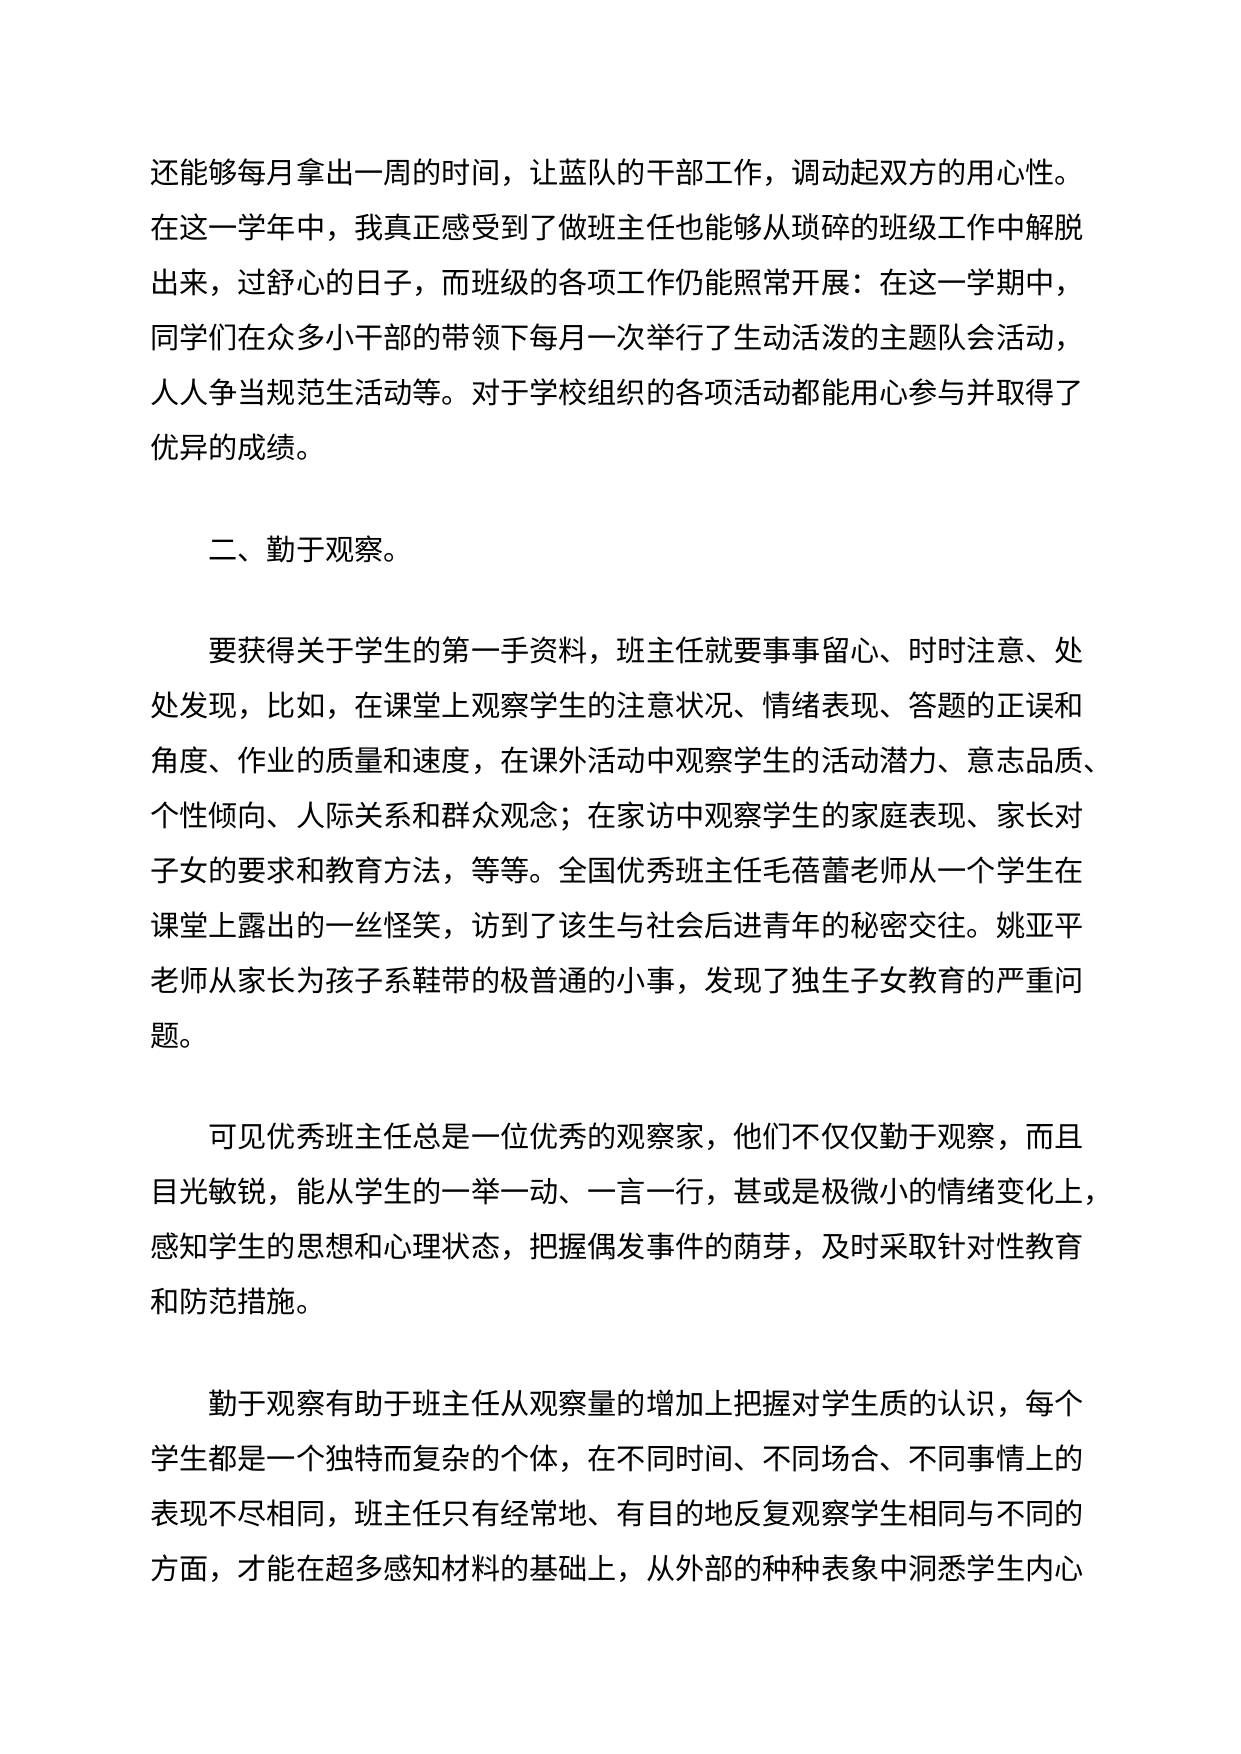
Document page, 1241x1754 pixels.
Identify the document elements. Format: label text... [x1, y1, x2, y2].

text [150, 1381, 1090, 1587]
text 二、勤于观察。 [150, 526, 1090, 568]
text 要获得关于学生的第一手资料，班主任就要事事留心、时时注意、处处发现，比如，在课堂上观察学生的注意状况、情绪表现、答题的正误和角度、作业的质量和速度，在课外活动中观察学生的活动潜力、意志品质、个性倾向、人际关系和群众观念；在家访中观察学生的家庭表现、家长对子女的要求和教育方法，等等。全国优秀班主任毛蓓蕾老师从一个学生在课堂上露出的一丝怪笑，访到了该生与社会后进青年的秘密交往。姚亚平老师从家长为孩子系鞋带的极普通的小事，发现了独生子女教育的严重问题。 [150, 628, 1090, 1054]
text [150, 150, 1090, 467]
text 可见优秀班主任总是一位优秀的观察家，他们不仅仅勤于观察，而且目光敏锐，能从学生的一举一动、一言一行，甚或是极微小的情绪变化上，感知学生的思想和心理状态，把握偶发事件的荫芽，及时采取针对性教育和防范措施。 [150, 1114, 1090, 1321]
